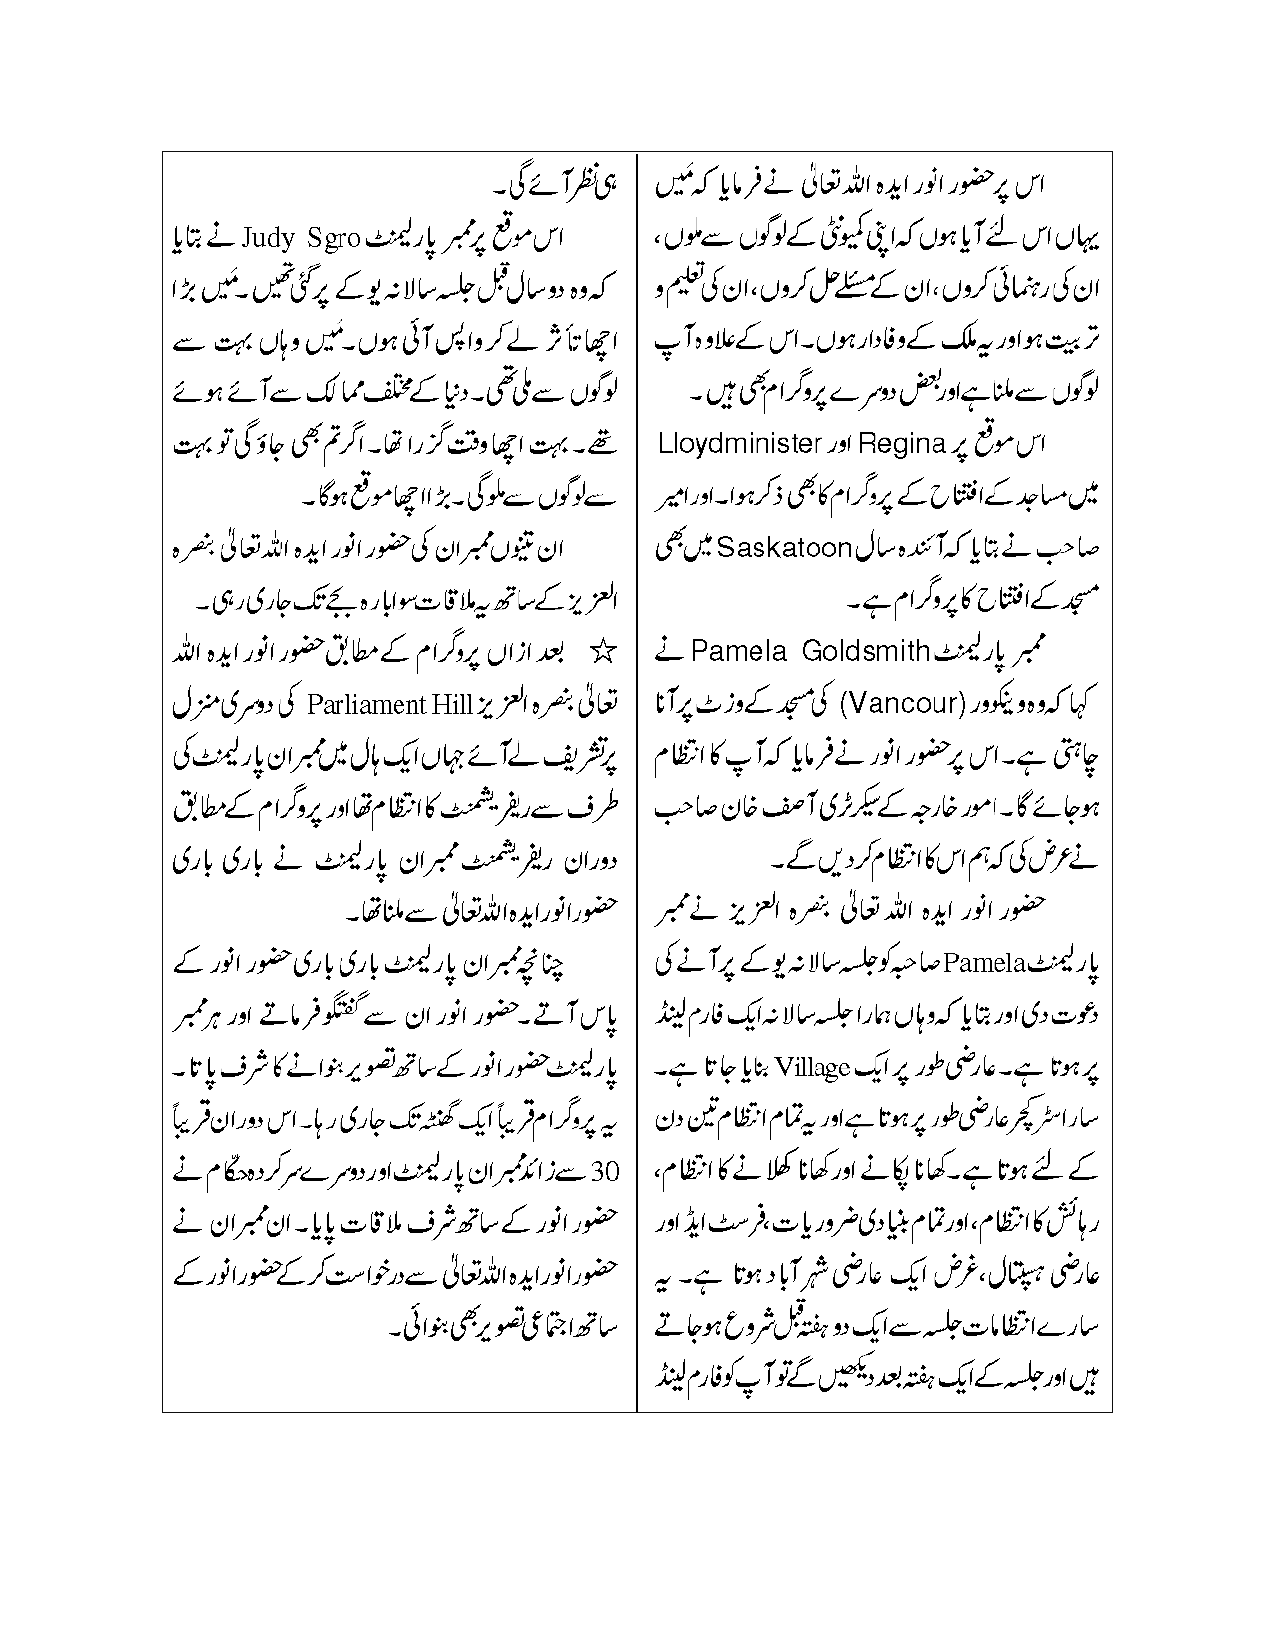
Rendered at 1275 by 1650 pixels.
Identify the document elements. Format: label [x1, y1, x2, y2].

picture [163, 152, 1112, 1412]
